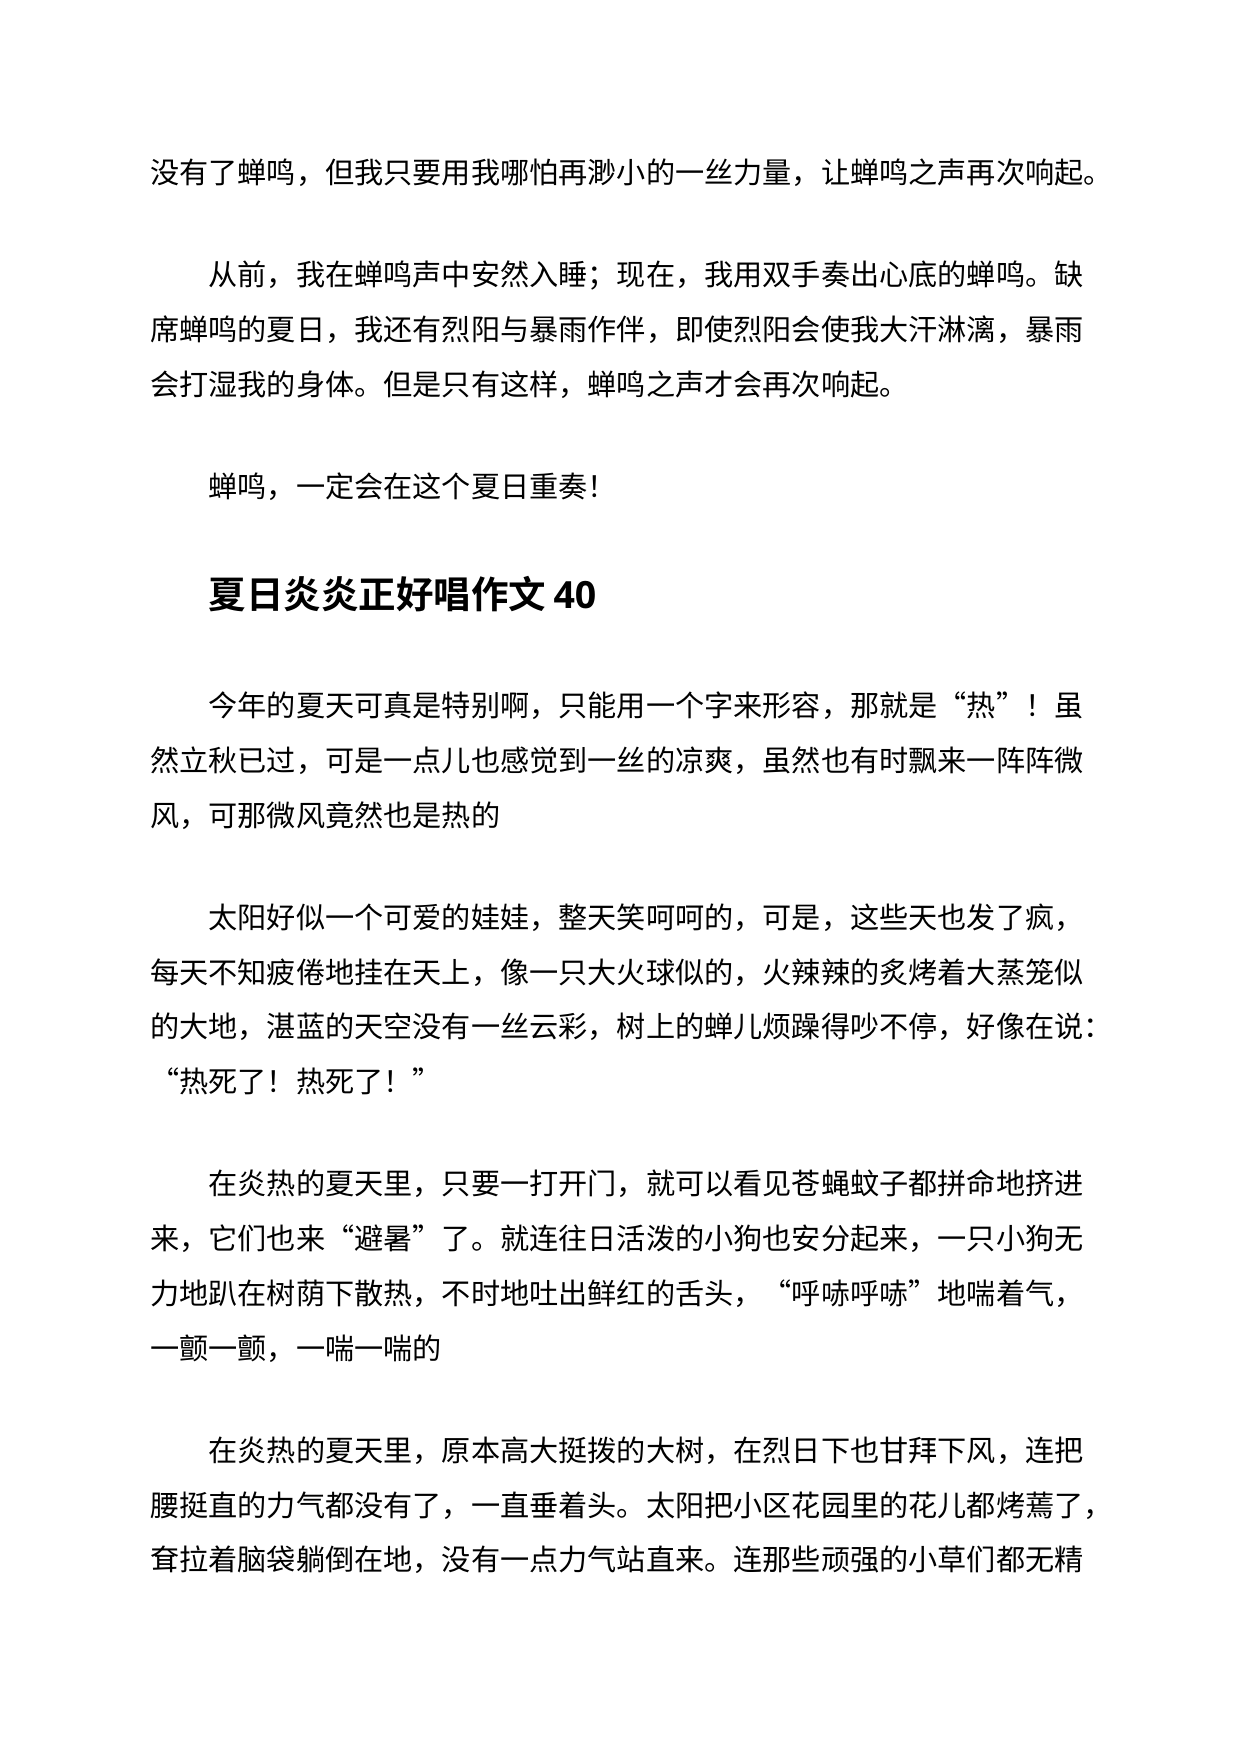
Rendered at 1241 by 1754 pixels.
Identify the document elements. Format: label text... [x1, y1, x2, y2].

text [150, 1427, 1090, 1579]
text 今年的夏天可真是特别啊，只能用一个字来形容，那就是“热”！虽然立秋已过，可是一点儿也感觉到一丝的凉爽，虽然也有时飘来一阵阵微风，可那微风竟然也是热的 [150, 683, 1090, 835]
text 蝉鸣，一定会在这个夏日重奏！ [150, 463, 1090, 506]
text 夏日炎炎正好唱作文40 [150, 565, 1090, 619]
text 太阳好似一个可爱的娃娃，整天笑呵呵的，可是，这些天也发了疯，每天不知疲倦地挂在天上，像一只大火球似的，火辣辣的炙烤着大蒸笼似的大地，湛蓝的天空没有一丝云彩，树上的蝉儿烦躁得吵不停，好像在说：“热死了！热死了！” [150, 894, 1090, 1101]
text 在炎热的夏天里，只要一打开门，就可以看见苍蝇蚊子都拼命地挤进来，它们也来“避暑”了。就连往日活泼的小狗也安分起来，一只小狗无力地趴在树荫下散热，不时地吐出鲜红的舌头，“呼哧呼哧”地喘着气，一颤一颤，一喘一喘的 [150, 1161, 1090, 1368]
text 从前，我在蝉鸣声中安然入睡；现在，我用双手奏出心底的蝉鸣。缺席蝉鸣的夏日，我还有烈阳与暴雨作伴，即使烈阳会使我大汗淋漓，暴雨会打湿我的身体。但是只有这样，蝉鸣之声才会再次响起。 [150, 252, 1090, 404]
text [150, 150, 1090, 192]
